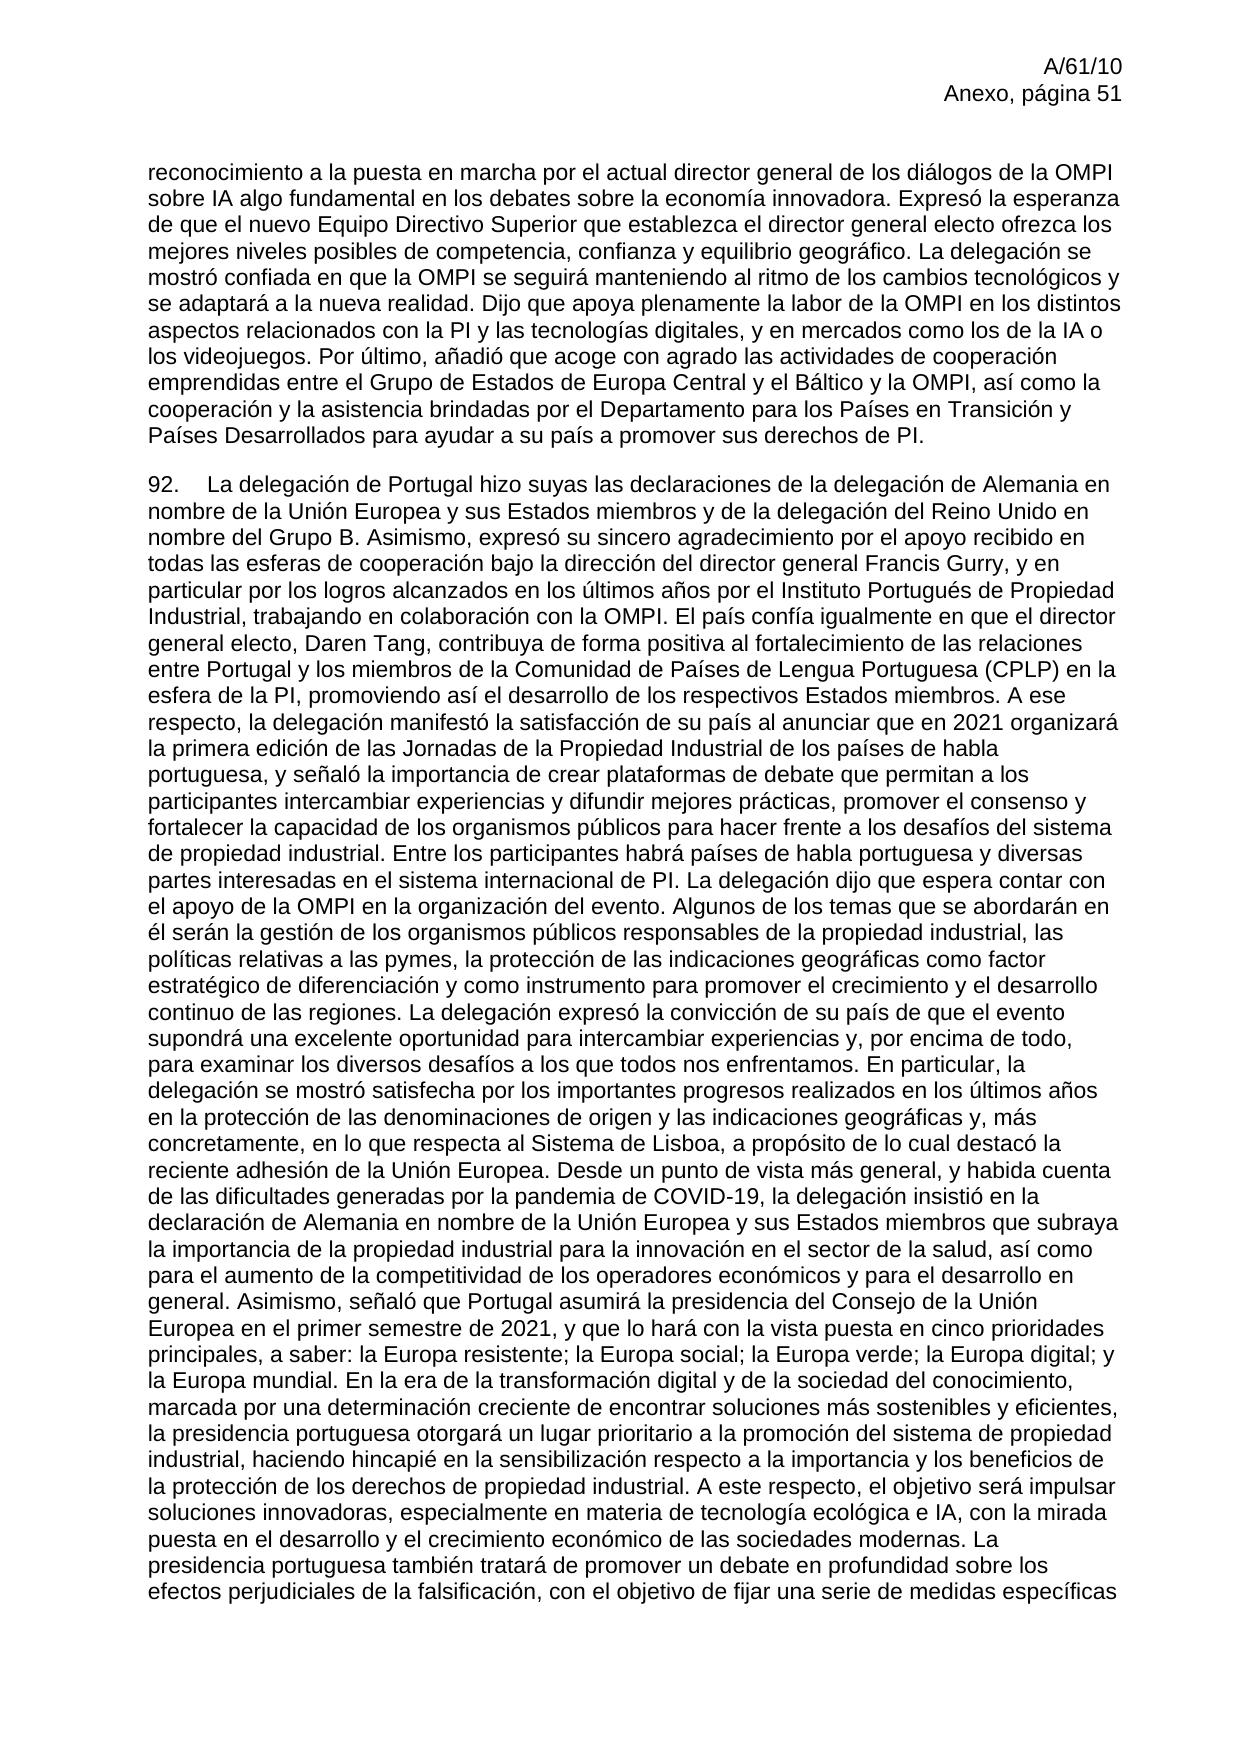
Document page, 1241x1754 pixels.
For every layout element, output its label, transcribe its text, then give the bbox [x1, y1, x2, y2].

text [148, 158, 1122, 448]
